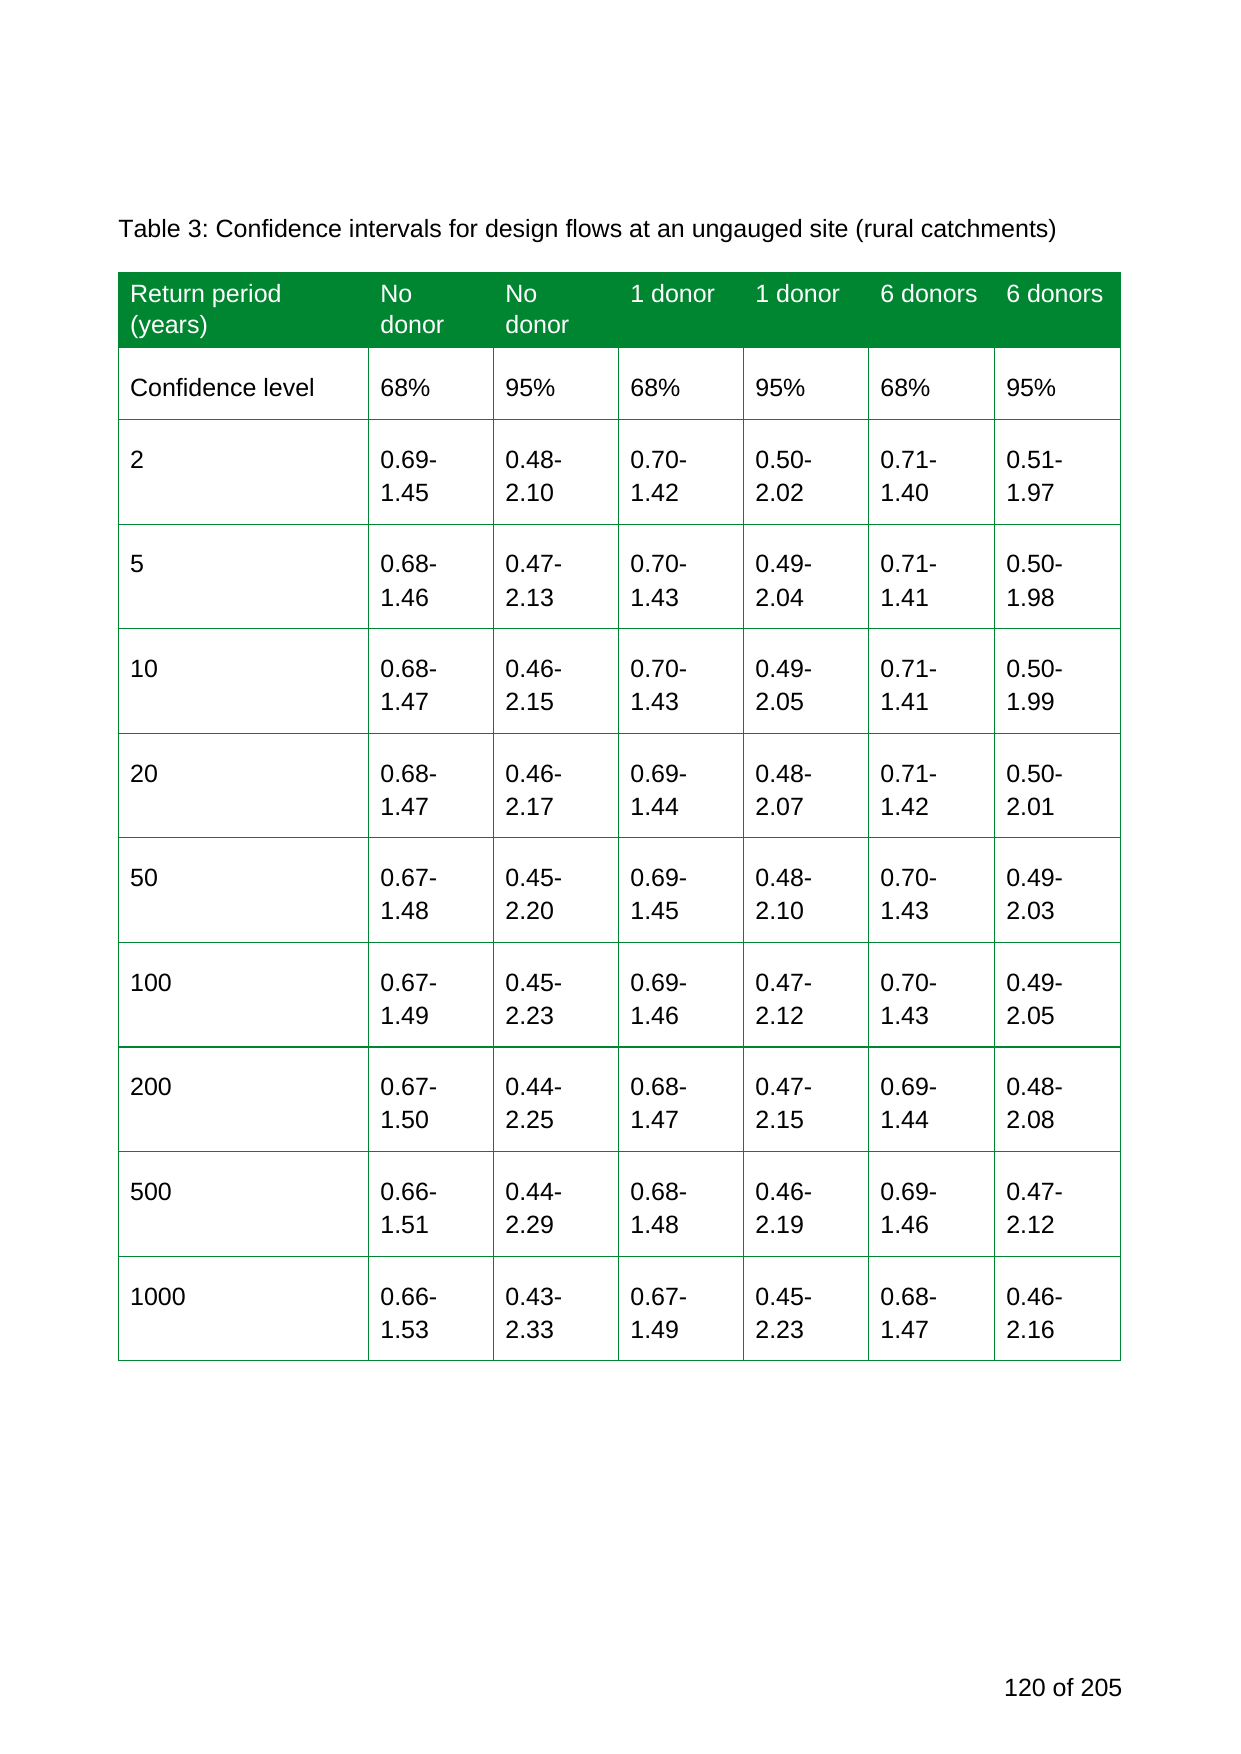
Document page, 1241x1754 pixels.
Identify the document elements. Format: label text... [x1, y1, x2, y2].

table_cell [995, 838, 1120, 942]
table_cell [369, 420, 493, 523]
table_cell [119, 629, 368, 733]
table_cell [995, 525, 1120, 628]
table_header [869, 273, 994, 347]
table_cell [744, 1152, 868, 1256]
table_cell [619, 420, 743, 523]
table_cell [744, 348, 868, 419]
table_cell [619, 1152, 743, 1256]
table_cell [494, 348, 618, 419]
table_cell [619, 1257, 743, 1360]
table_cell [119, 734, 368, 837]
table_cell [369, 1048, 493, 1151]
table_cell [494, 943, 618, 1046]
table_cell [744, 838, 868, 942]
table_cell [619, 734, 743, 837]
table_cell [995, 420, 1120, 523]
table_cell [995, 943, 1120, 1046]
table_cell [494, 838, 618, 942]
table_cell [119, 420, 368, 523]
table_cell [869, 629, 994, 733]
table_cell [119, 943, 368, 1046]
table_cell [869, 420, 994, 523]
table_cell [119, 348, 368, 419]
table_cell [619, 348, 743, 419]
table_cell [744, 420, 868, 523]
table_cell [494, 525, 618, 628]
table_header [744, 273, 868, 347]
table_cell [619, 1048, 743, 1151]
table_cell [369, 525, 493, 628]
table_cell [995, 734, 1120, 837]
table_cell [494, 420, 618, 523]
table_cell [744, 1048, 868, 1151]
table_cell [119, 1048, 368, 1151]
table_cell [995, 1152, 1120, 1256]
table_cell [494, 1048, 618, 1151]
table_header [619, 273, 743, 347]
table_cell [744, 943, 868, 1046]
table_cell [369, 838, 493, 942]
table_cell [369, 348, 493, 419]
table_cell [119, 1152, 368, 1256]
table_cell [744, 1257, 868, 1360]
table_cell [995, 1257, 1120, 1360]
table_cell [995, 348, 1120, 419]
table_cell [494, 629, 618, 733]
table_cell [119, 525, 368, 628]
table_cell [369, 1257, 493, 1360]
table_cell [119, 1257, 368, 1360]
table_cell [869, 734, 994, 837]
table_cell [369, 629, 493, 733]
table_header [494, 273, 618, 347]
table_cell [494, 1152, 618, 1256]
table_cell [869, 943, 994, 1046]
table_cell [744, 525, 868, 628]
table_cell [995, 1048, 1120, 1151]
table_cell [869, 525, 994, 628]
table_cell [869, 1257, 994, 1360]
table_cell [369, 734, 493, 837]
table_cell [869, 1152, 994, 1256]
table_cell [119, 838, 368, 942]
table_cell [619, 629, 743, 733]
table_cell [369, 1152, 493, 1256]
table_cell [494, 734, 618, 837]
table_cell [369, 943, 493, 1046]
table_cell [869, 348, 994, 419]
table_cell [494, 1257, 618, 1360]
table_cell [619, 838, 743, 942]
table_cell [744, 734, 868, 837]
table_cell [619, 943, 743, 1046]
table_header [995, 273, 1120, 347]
text Table 3: Confidence intervals for design flows at an ungauged site (rural catchments) [118, 214, 1122, 242]
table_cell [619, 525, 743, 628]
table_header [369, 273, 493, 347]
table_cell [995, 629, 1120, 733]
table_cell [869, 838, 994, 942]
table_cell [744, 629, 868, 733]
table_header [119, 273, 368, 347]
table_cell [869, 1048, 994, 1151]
